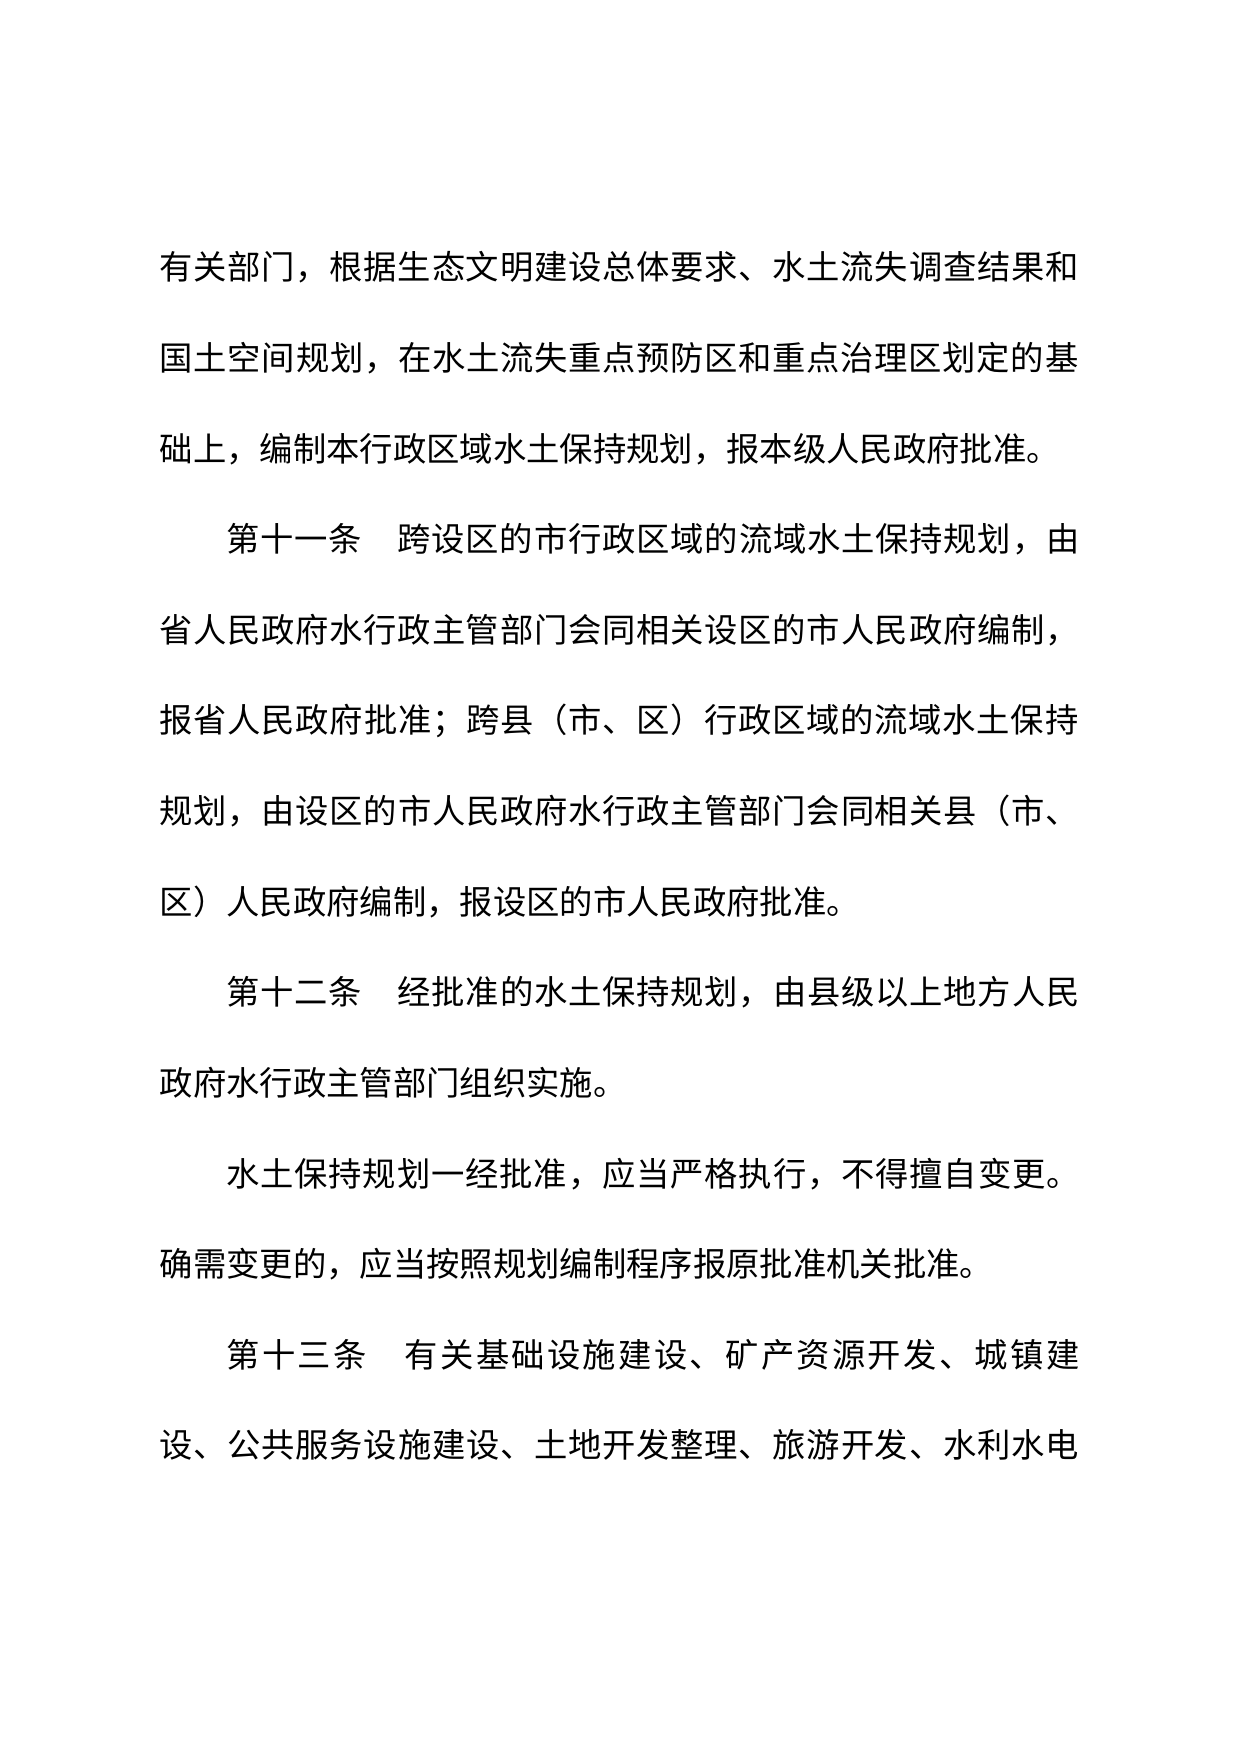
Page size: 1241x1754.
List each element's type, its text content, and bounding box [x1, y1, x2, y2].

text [159, 220, 1081, 492]
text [159, 1307, 1081, 1489]
text 第十二条 经批准的水土保持规划，由县级以上地方人民政府水行政主管部门组织实施。 [159, 945, 1081, 1126]
text 水土保持规划一经批准，应当严格执行，不得擅自变更。确需变更的，应当按照规划编制程序报原批准机关批准。 [159, 1126, 1081, 1307]
text 第十一条 跨设区的市行政区域的流域水土保持规划，由省人民政府水行政主管部门会同相关设区的市人民政府编制，报省人民政府批准；跨县（市、区）行政区域的流域水土保持规划，由设区的市人民政府水行政主管部门会同相关县（市、区）人民政府编制，报设区的市人民政府批准。 [159, 492, 1081, 945]
